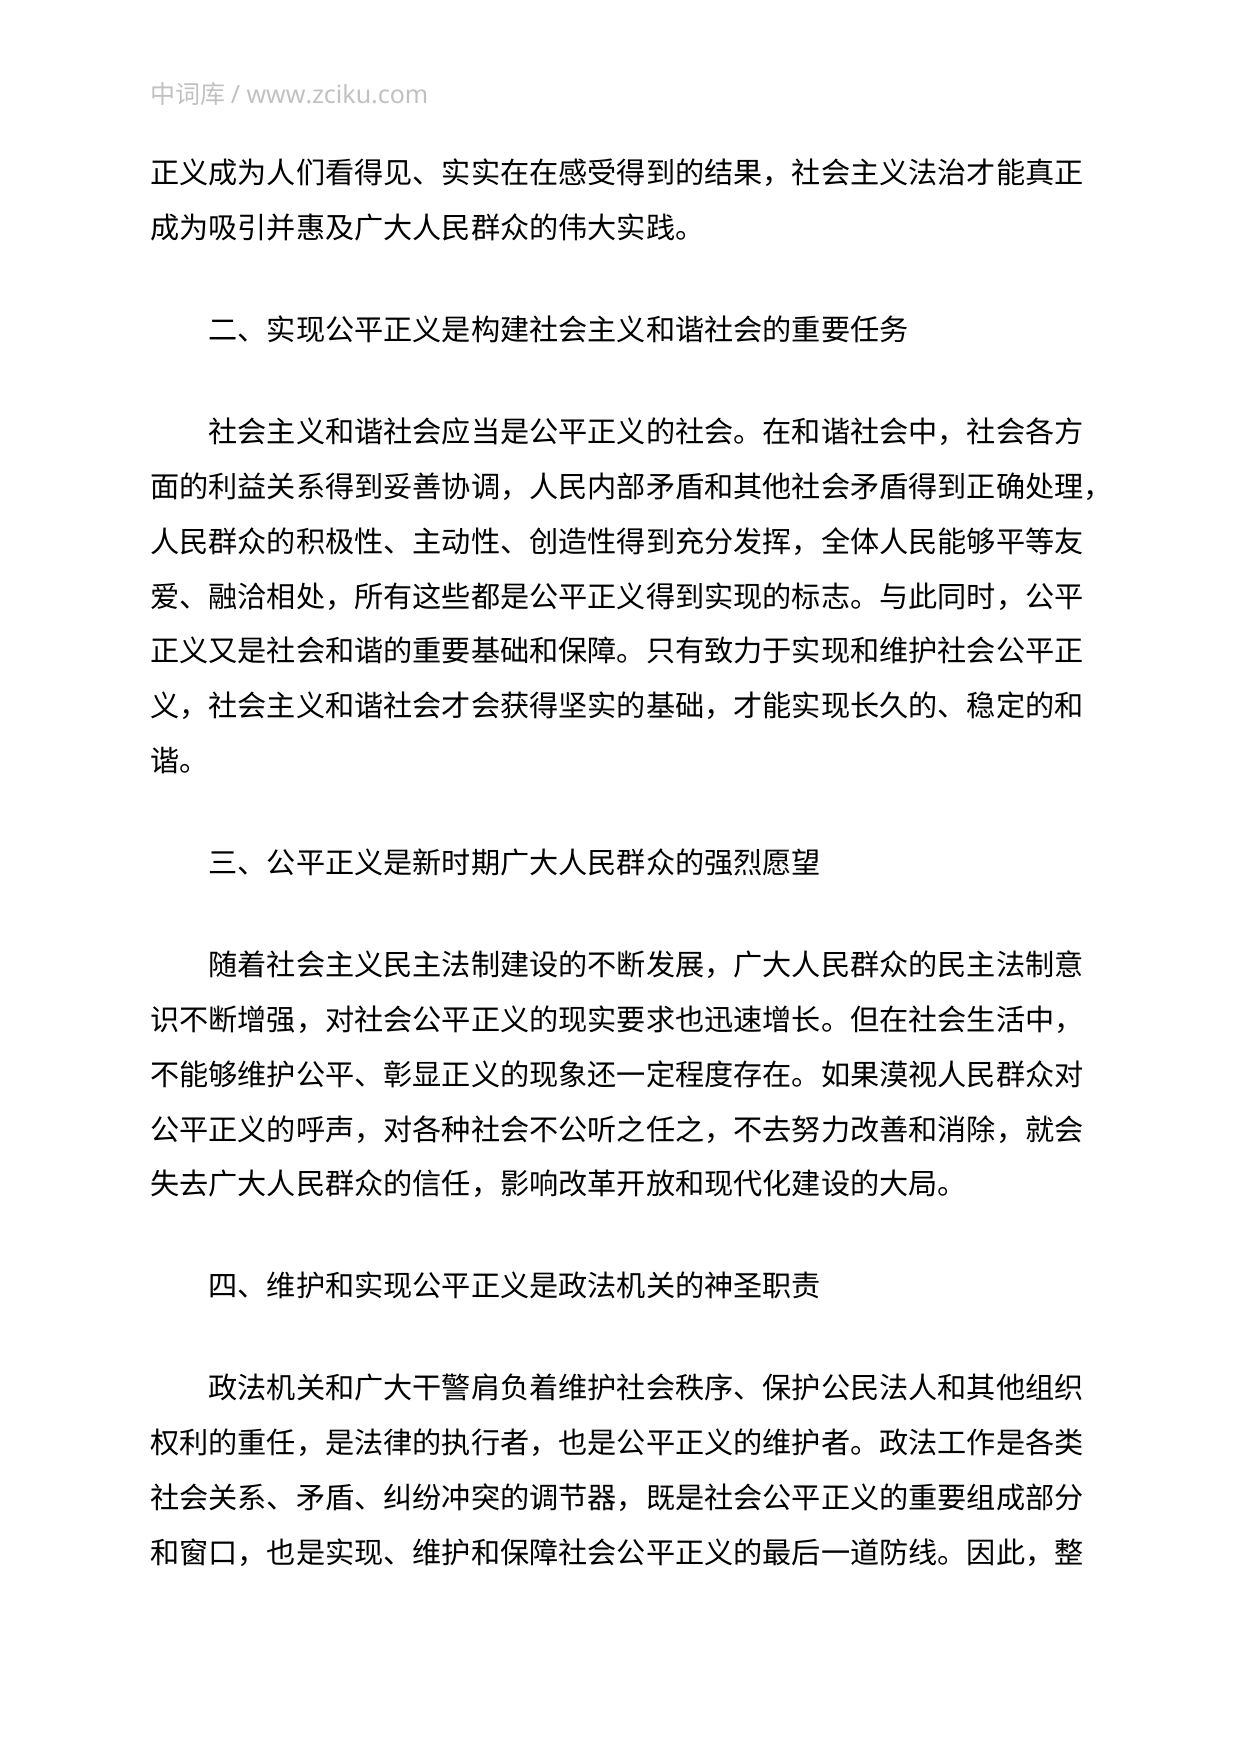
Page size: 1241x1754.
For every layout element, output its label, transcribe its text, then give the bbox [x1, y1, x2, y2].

text 三、公平正义是新时期广大人民群众的强烈愿望 [150, 839, 1090, 882]
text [150, 1364, 1090, 1571]
text 二、实现公平正义是构建社会主义和谐社会的重要任务 [150, 307, 1090, 349]
text 四、维护和实现公平正义是政法机关的神圣职责 [150, 1263, 1090, 1305]
text 社会主义和谐社会应当是公平正义的社会。在和谐社会中，社会各方面的利益关系得到妥善协调，人民内部矛盾和其他社会矛盾得到正确处理，人民群众的积极性、主动性、创造性得到充分发挥，全体人民能够平等友爱、融洽相处，所有这些都是公平正义得到实现的标志。与此同时，公平正义又是社会和谐的重要基础和保障。只有致力于实现和维护社会公平正义，社会主义和谐社会才会获得坚实的基础，才能实现长久的、稳定的和谐。 [150, 408, 1090, 780]
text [150, 150, 1090, 247]
text 随着社会主义民主法制建设的不断发展，广大人民群众的民主法制意识不断增强，对社会公平正义的现实要求也迅速增长。但在社会生活中，不能够维护公平、彰显正义的现象还一定程度存在。如果漠视人民群众对公平正义的呼声，对各种社会不公听之任之，不去努力改善和消除，就会失去广大人民群众的信任，影响改革开放和现代化建设的大局。 [150, 941, 1090, 1203]
